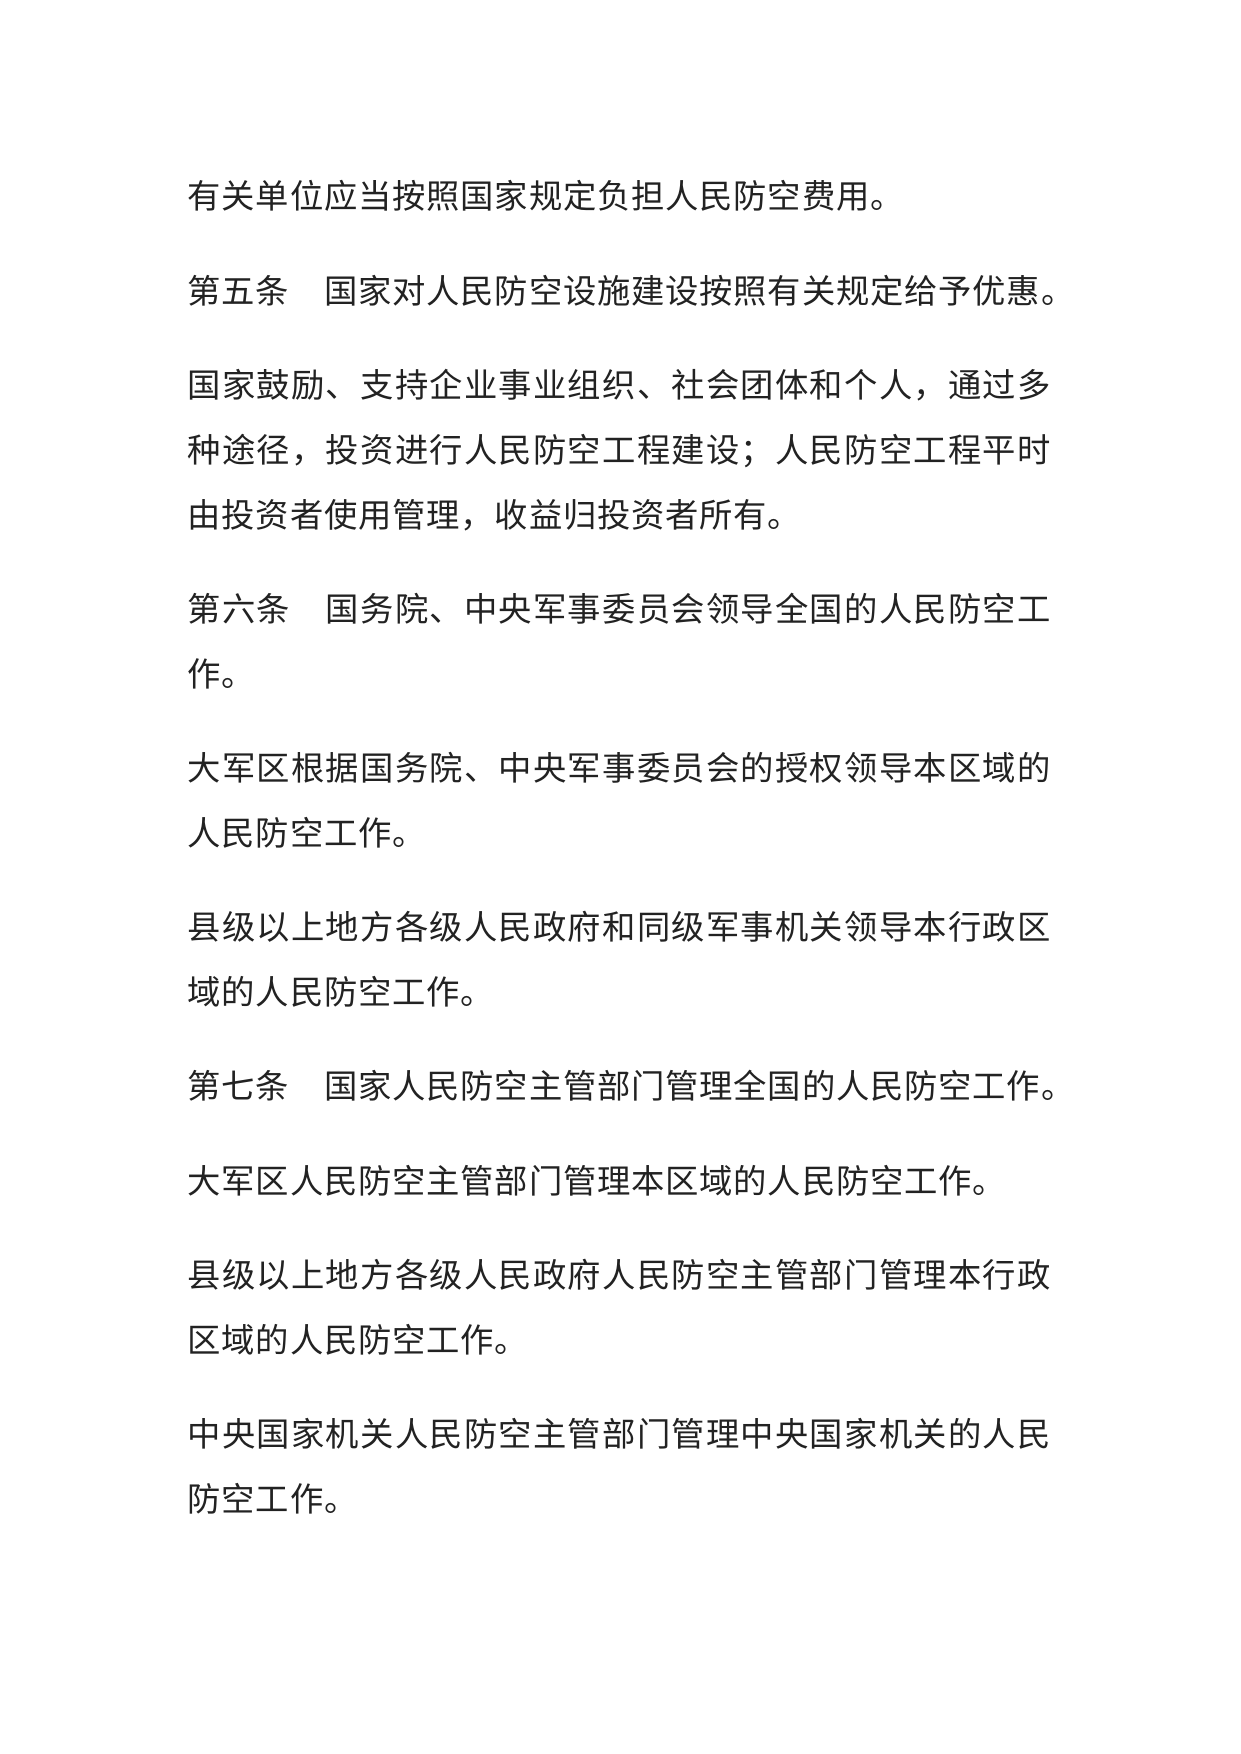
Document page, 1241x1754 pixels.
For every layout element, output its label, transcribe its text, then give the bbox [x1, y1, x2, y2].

text 第六条 国务院、中央军事委员会领导全国的人民防空工作。 [187, 574, 1053, 704]
text 大军区人民防空主管部门管理本区域的人民防空工作。 [187, 1146, 1053, 1211]
text 大军区根据国务院、中央军事委员会的授权领导本区域的人民防空工作。 [187, 734, 1053, 864]
text 县级以上地方各级人民政府人民防空主管部门管理本行政区域的人民防空工作。 [187, 1240, 1053, 1370]
text 第七条 国家人民防空主管部门管理全国的人民防空工作。 [187, 1052, 1053, 1117]
text 中央国家机关人民防空主管部门管理中央国家机关的人民防空工作。 [187, 1399, 1053, 1529]
text 县级以上地方各级人民政府和同级军事机关领导本行政区域的人民防空工作。 [187, 893, 1053, 1023]
text 第五条 国家对人民防空设施建设按照有关规定给予优惠。 [187, 256, 1053, 321]
text 有关单位应当按照国家规定负担人民防空费用。 [187, 162, 1053, 227]
text 国家鼓励、支持企业事业组织、社会团体和个人，通过多种途径，投资进行人民防空工程建设；人民防空工程平时由投资者使用管理，收益归投资者所有。 [187, 350, 1053, 545]
